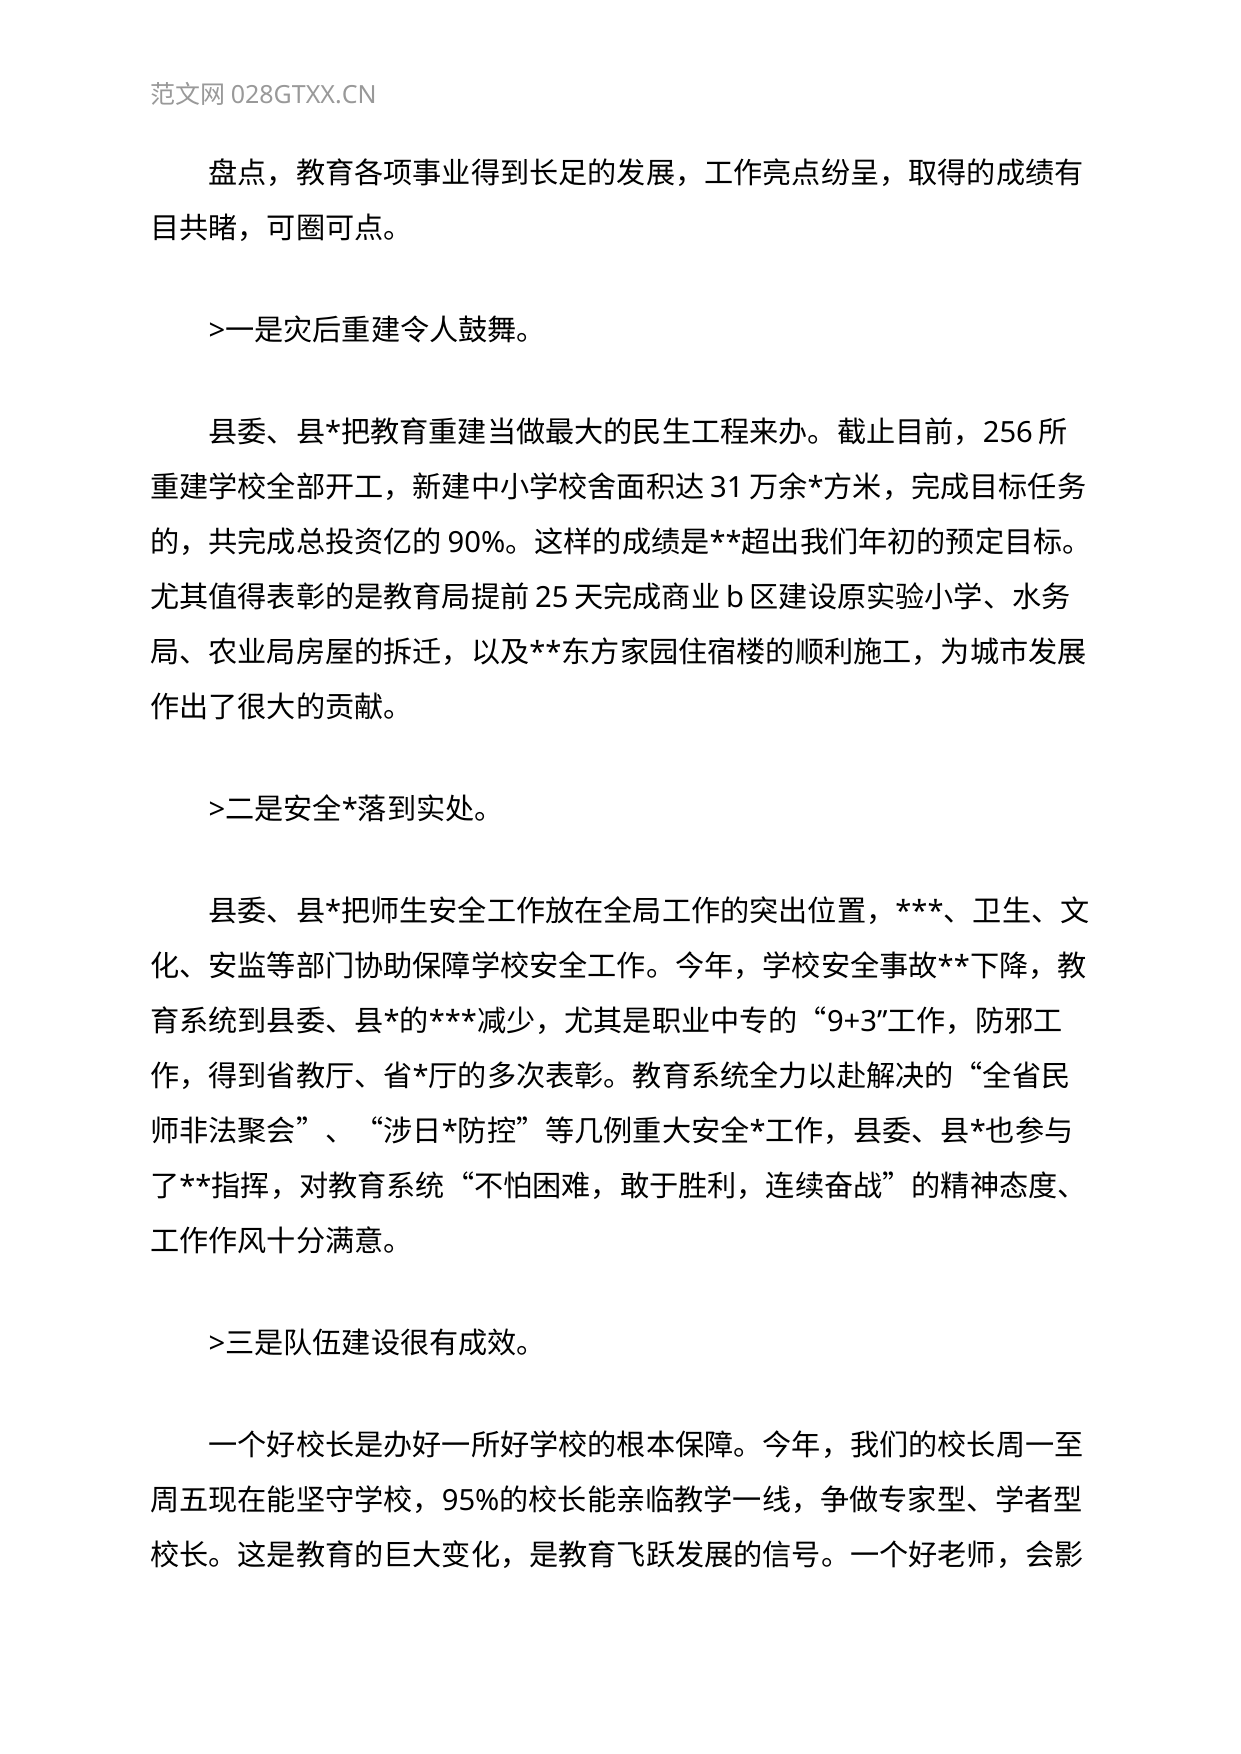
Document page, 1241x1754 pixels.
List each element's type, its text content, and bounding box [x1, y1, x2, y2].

text 县委、县*把师生安全工作放在全局工作的突出位置，***、卫生、文化、安监等部门协助保障学校安全工作。今年，学校安全事故**下降，教育系统到县委、县*的***减少，尤其是职业中专的“9+3”工作，防邪工作，得到省教厅、省*厅的多次表彰。教育系统全力以赴解决的“全省民师非法聚会”、“涉日*防控”等几例重大安全*工作，县委、县*也参与了**指挥，对教育系统“不怕困难，敢于胜利，连续奋战”的精神态度、工作作风十分满意。 [150, 887, 1090, 1260]
text >三是队伍建设很有成效。 [150, 1319, 1090, 1362]
text 盘点，教育各项事业得到长足的发展，工作亮点纷呈，取得的成绩有目共睹，可圈可点。 [150, 150, 1090, 247]
text 县委、县*把教育重建当做最大的民生工程来办。截止目前，256所重建学校全部开工，新建中小学校舍面积达31万余*方米，完成目标任务的，共完成总投资亿的90%。这样的成绩是**超出我们年初的预定目标。尤其值得表彰的是教育局提前25天完成商业b区建设原实验小学、水务局、农业局房屋的拆迁，以及**东方家园住宿楼的顺利施工，为城市发展作出了很大的贡献。 [150, 409, 1090, 726]
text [150, 1421, 1090, 1573]
text >二是安全*落到实处。 [150, 785, 1090, 828]
text >一是灾后重建令人鼓舞。 [150, 307, 1090, 349]
